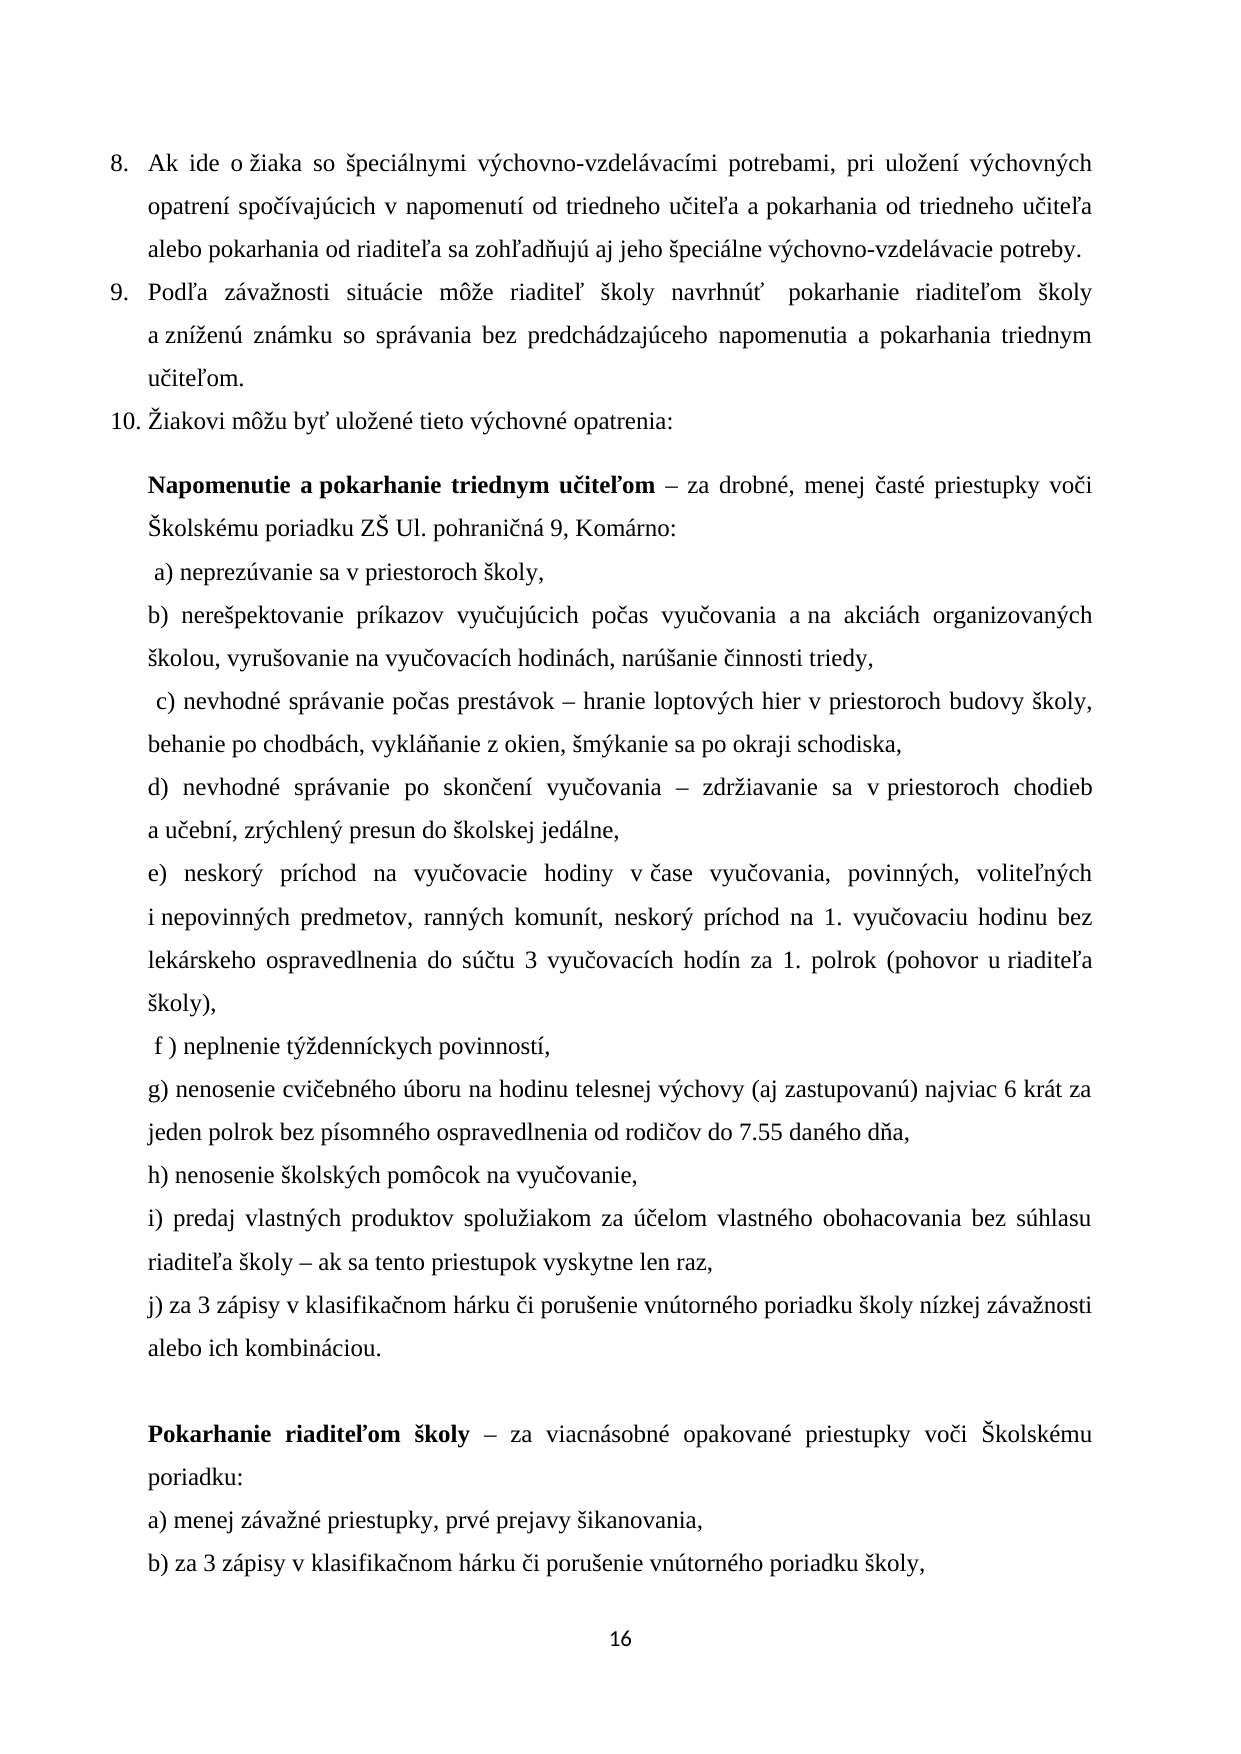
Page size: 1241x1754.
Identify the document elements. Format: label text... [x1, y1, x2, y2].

text i) predaj vlastných produktov spolužiakom za účelom vlastného obohacovania bez súhlasu riaditeľa školy – ak sa tento priestupok vyskytne len raz, [148, 1203, 1093, 1275]
list Podľa závažnosti situácie môže riaditeľ školy navrhnúť pokarhanie riaditeľom školy a zníženú známku so správania bez predchádzajúceho napomenutia a pokarhania triednym učiteľom. [110, 277, 1093, 392]
text a) menej závažné priestupky, prvé prejavy šikanovania, [148, 1505, 1093, 1534]
text e) neskorý príchod na vyučovacie hodiny v čase vyučovania, povinných, voliteľných i nepovinných predmetov, ranných komunít, neskorý príchod na 1. vyučovaciu hodinu bez lekárskeho ospravedlnenia do súčtu 3 vyučovacích hodín za 1. polrok (pohovor u riaditeľa školy), [148, 858, 1093, 1017]
text b) nerešpektovanie príkazov vyučujúcich počas vyučovania a na akciách organizovaných školou, vyrušovanie na vyučovacích hodinách, narúšanie činnosti triedy, [148, 600, 1093, 672]
list Žiakovi môžu byť uložené tieto výchovné opatrenia: [110, 406, 1093, 435]
text d) nevhodné správanie po skončení vyučovania – zdržiavanie sa v priestoroch chodieb a učební, zrýchlený presun do školskej jedálne, [148, 772, 1093, 844]
text g) nenosenie cvičebného úboru na hodinu telesnej výchovy (aj zastupovanú) najviac 6 krát za jeden polrok bez písomného ospravedlnenia od rodičov do 7.55 daného dňa, [148, 1074, 1093, 1146]
text f ) neplnenie týždenníckych povinností, [148, 1031, 1093, 1060]
text a) neprezúvanie sa v priestoroch školy, [148, 557, 1093, 585]
text Pokarhanie riaditeľom školy – za viacnásobné opakované priestupky voči Školskému poriadku: [148, 1419, 1093, 1491]
text c) nevhodné správanie počas prestávok – hranie loptových hier v priestoroch budovy školy, behanie po chodbách, vykláňanie z okien, šmýkanie sa po okraji schodiska, [148, 686, 1093, 758]
text j) za 3 zápisy v klasifikačnom hárku či porušenie vnútorného poriadku školy nízkej závažnosti alebo ich kombináciou. [148, 1290, 1093, 1362]
text b) za 3 zápisy v klasifikačnom hárku či porušenie vnútorného poriadku školy, [148, 1548, 1093, 1577]
text h) nenosenie školských pomôcok na vyučovanie, [148, 1160, 1093, 1189]
list Ak ide o žiaka so špeciálnymi výchovno-vzdelávacími potrebami, pri uložení výchovných opatrení spočívajúcich v napomenutí od triedneho učiteľa a pokarhania od triedneho učiteľa alebo pokarhania od riaditeľa sa zohľadňujú aj jeho špeciálne výchovno-vzdelávacie potreby. [110, 148, 1093, 263]
text Napomenutie a pokarhanie triednym učiteľom – za drobné, menej časté priestupky voči Školskému poriadku ZŠ Ul. pohraničná 9, Komárno: [148, 470, 1093, 542]
